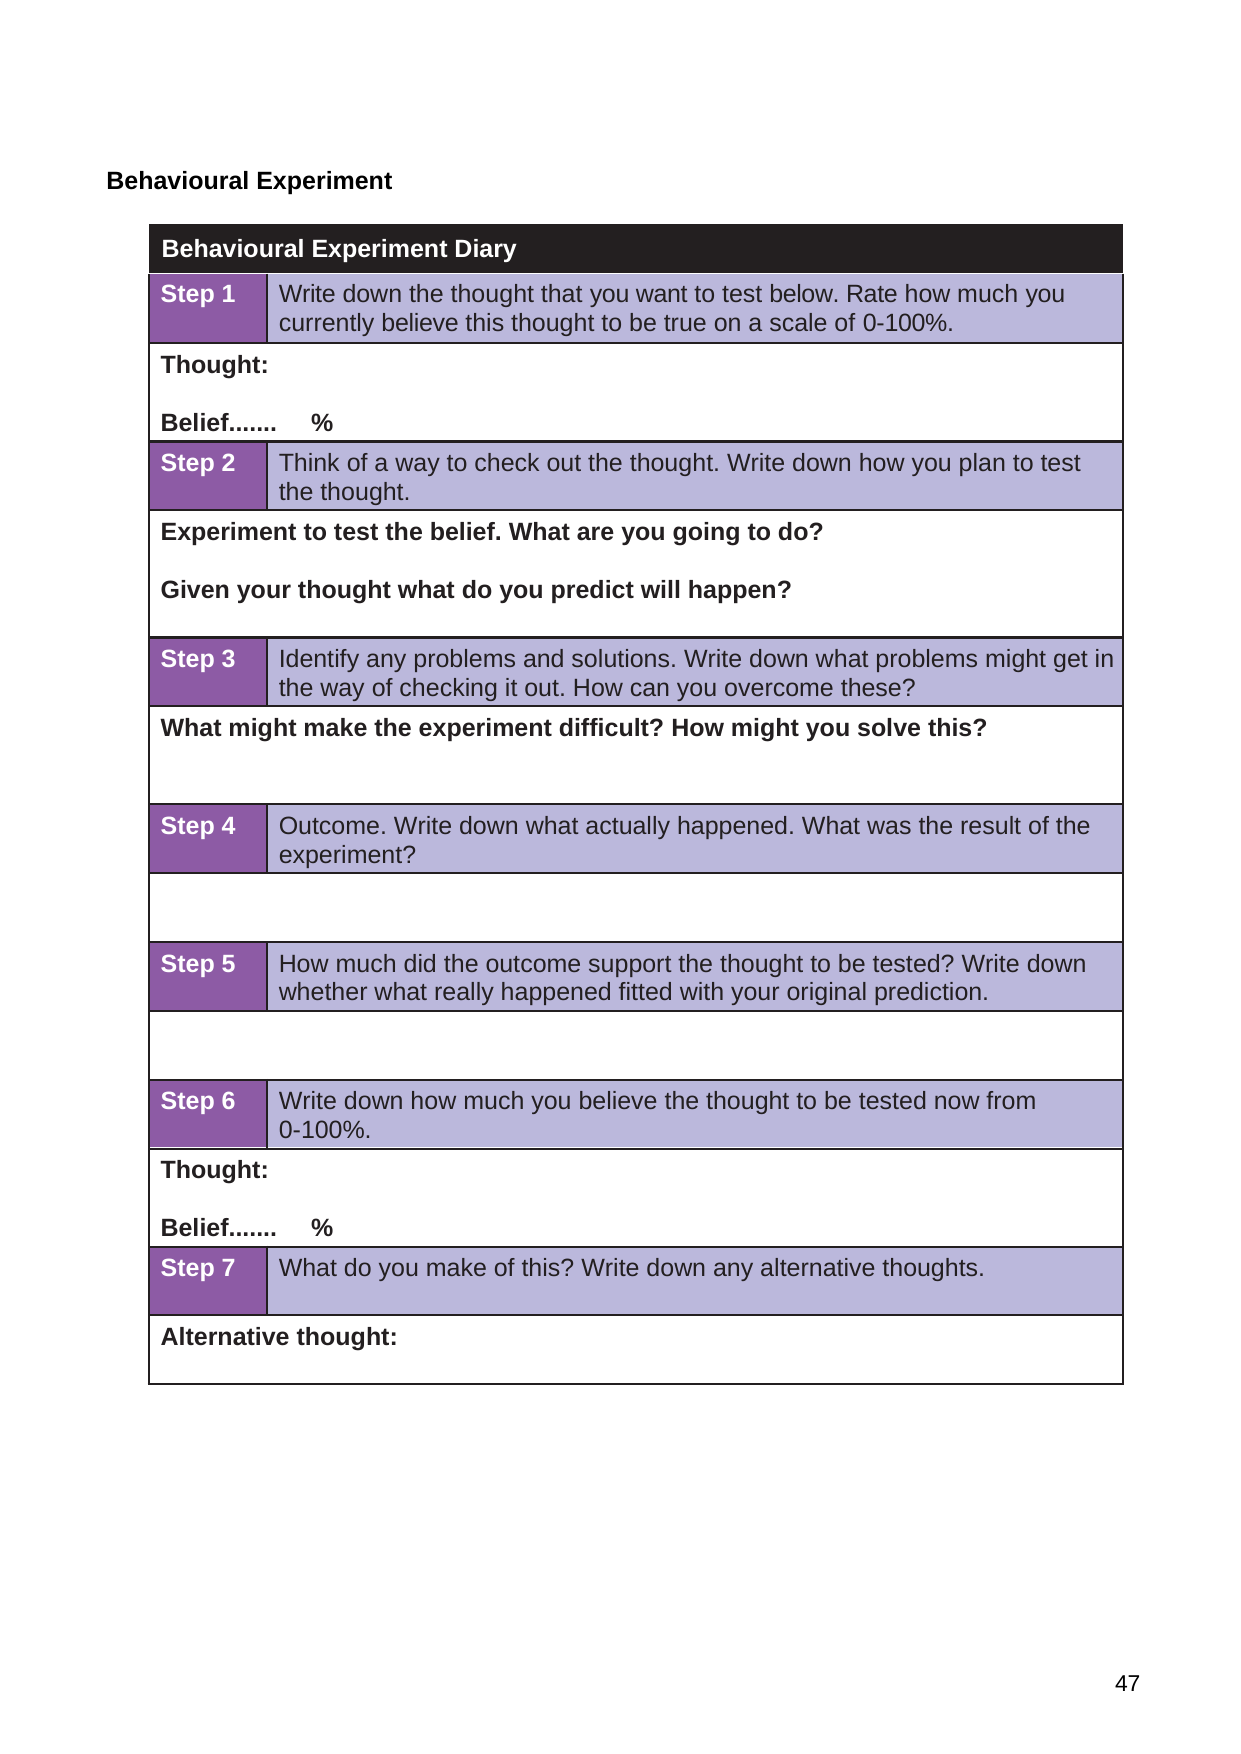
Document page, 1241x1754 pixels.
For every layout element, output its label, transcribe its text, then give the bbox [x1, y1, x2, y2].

table_cell How much did the outcome support the thought to be tested? Write down whether what really happened fitted with your original prediction. [268, 943, 1122, 1010]
table_cell Step 7 [150, 1248, 266, 1314]
table_header Behavioural Experiment Diary [149, 224, 1123, 273]
table_cell [150, 874, 1122, 941]
table_cell Write down the thought that you want to test below. Rate how much you currently believe this thought to be true on a scale of 0-100%. [268, 274, 1122, 342]
table_cell Step 1 [150, 274, 266, 342]
table_cell Write down how much you believe the thought to be tested now from 0-100%. [268, 1081, 1122, 1147]
table_cell Step 4 [150, 805, 266, 872]
table_cell Thought: Belief....... % [150, 1150, 1122, 1246]
table_cell Outcome. Write down what actually happened. What was the result of the experiment? [268, 805, 1122, 872]
table_cell [150, 1012, 1122, 1079]
table_cell What might make the experiment difficult? How might you solve this? [150, 707, 1122, 803]
table_cell Step 5 [150, 943, 266, 1010]
table_cell What do you make of this? Write down any alternative thoughts. [268, 1248, 1122, 1314]
table_cell Think of a way to check out the thought. Write down how you plan to test the thought. [268, 443, 1122, 509]
table_cell Experiment to test the belief. What are you going to do? Given your thought what do you predict will happen? [150, 511, 1122, 636]
table_cell Identify any problems and solutions. Write down what problems might get in the way of checking it out. How can you overcome these? [268, 639, 1122, 705]
table_cell Alternative thought: [150, 1316, 1122, 1383]
text Behavioural Experiment [106, 166, 1140, 194]
table_cell Thought: Belief....... % [150, 344, 1122, 440]
table_cell Step 6 [150, 1081, 266, 1147]
table_cell Step 3 [150, 639, 266, 705]
table_cell Step 2 [150, 443, 266, 509]
